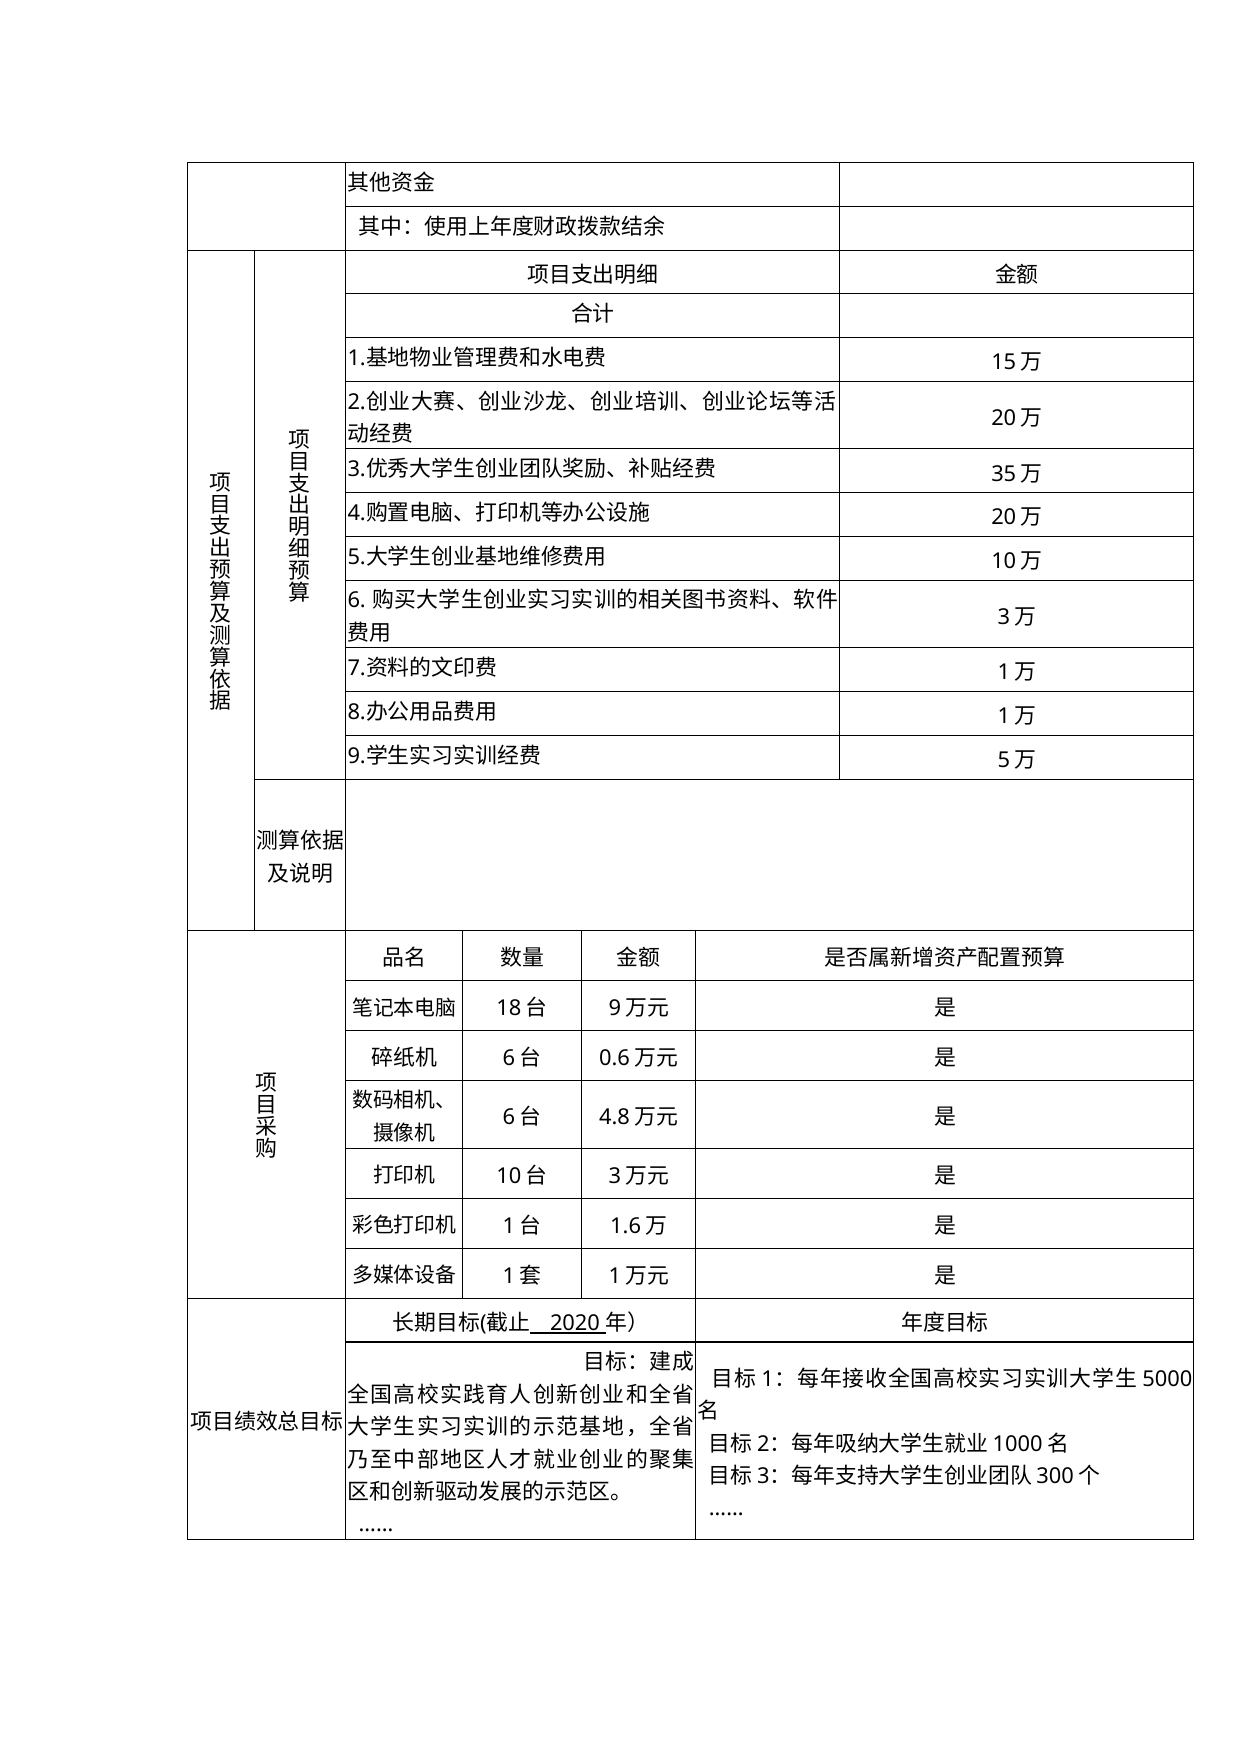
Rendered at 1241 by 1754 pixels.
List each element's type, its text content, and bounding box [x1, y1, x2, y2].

table_cell 9万元 [582, 981, 695, 1030]
table_cell 打印机 [346, 1149, 462, 1198]
table_cell 其中：使用上年度财政拨款结余 [346, 207, 839, 249]
table_cell 是 [696, 1199, 1193, 1248]
table_cell 彩色打印机 [346, 1199, 462, 1248]
table_cell 合计 [346, 294, 839, 337]
table_cell 15万 [840, 338, 1193, 381]
table_cell 金额 [840, 251, 1193, 293]
table_cell 3.优秀大学生创业团队奖励、补贴经费 [346, 449, 839, 492]
table_cell [840, 163, 1193, 206]
table_cell 1套 [463, 1249, 581, 1298]
table_cell 是否属新增资产配置预算 [696, 931, 1193, 980]
table_cell 测算依据及说明 [255, 780, 345, 930]
table_cell [840, 207, 1193, 249]
table_cell 品名 [346, 931, 462, 980]
table_cell 目标1：每年接收全国高校实习实训大学生5000名 目标2：每年吸纳大学生就业1000名 目标3：每年支持大学生创业团队300个 …… [696, 1343, 1193, 1539]
table_cell 10万 [840, 537, 1193, 579]
table_cell 是 [696, 1081, 1193, 1148]
table_cell 是 [696, 1031, 1193, 1080]
table_cell 5万 [840, 736, 1193, 778]
table_cell 金额 [582, 931, 695, 980]
table_cell 20万 [840, 382, 1193, 448]
table_cell 长期目标(截止 2020 年） [346, 1299, 695, 1341]
table_cell 9.学生实习实训经费 [346, 736, 839, 778]
table_cell 5.大学生创业基地维修费用 [346, 537, 839, 579]
table_cell 6. 购买大学生创业实习实训的相关图书资料、软件费用 [346, 581, 839, 647]
table_cell 35万 [840, 449, 1193, 492]
table_cell 1台 [463, 1199, 581, 1248]
table_cell 其他资金 [346, 163, 839, 206]
table_cell 目标：建成全国高校实践育人创新创业和全省大学生实习实训的示范基地，全省乃至中部地区人才就业创业的聚集区和创新驱动发展的示范区。 …… [346, 1343, 695, 1539]
table_cell 18台 [463, 981, 581, 1030]
table_cell 项目支出预算及测算依据 [188, 251, 254, 930]
table_cell 1万 [840, 648, 1193, 691]
table_cell 6台 [463, 1081, 581, 1148]
table_cell 3万 [840, 581, 1193, 647]
table_cell 4.8万元 [582, 1081, 695, 1148]
table_cell 数码相机、摄像机 [346, 1081, 462, 1148]
table_cell 项目绩效总目标 [188, 1299, 345, 1539]
table_cell 是 [696, 1249, 1193, 1298]
table_cell 20万 [840, 493, 1193, 536]
table_cell 数量 [463, 931, 581, 980]
table_cell 1.基地物业管理费和水电费 [346, 338, 839, 381]
table_cell 1万元 [582, 1249, 695, 1298]
table_cell 碎纸机 [346, 1031, 462, 1080]
table_cell 项目支出明细预算 [255, 251, 345, 778]
table_cell 4.购置电脑、打印机等办公设施 [346, 493, 839, 536]
table_cell 0.6万元 [582, 1031, 695, 1080]
table_cell 笔记本电脑 [346, 981, 462, 1030]
table_cell 8.办公用品费用 [346, 692, 839, 735]
table_cell 是 [696, 981, 1193, 1030]
table_cell 项目支出明细 [346, 251, 839, 293]
table_cell 1万 [840, 692, 1193, 735]
table_cell 是 [696, 1149, 1193, 1198]
table_cell 年度目标 [696, 1299, 1193, 1341]
table_cell 1.6万 [582, 1199, 695, 1248]
table_cell 2.创业大赛、创业沙龙、创业培训、创业论坛等活动经费 [346, 382, 839, 448]
table_cell [840, 294, 1193, 337]
table_cell 3万元 [582, 1149, 695, 1198]
table_cell 7.资料的文印费 [346, 648, 839, 691]
table_cell 项目采购 [188, 931, 345, 1298]
table_cell 10台 [463, 1149, 581, 1198]
table_cell [346, 780, 1193, 930]
table_cell 多媒体设备 [346, 1249, 462, 1298]
table_cell 6台 [463, 1031, 581, 1080]
